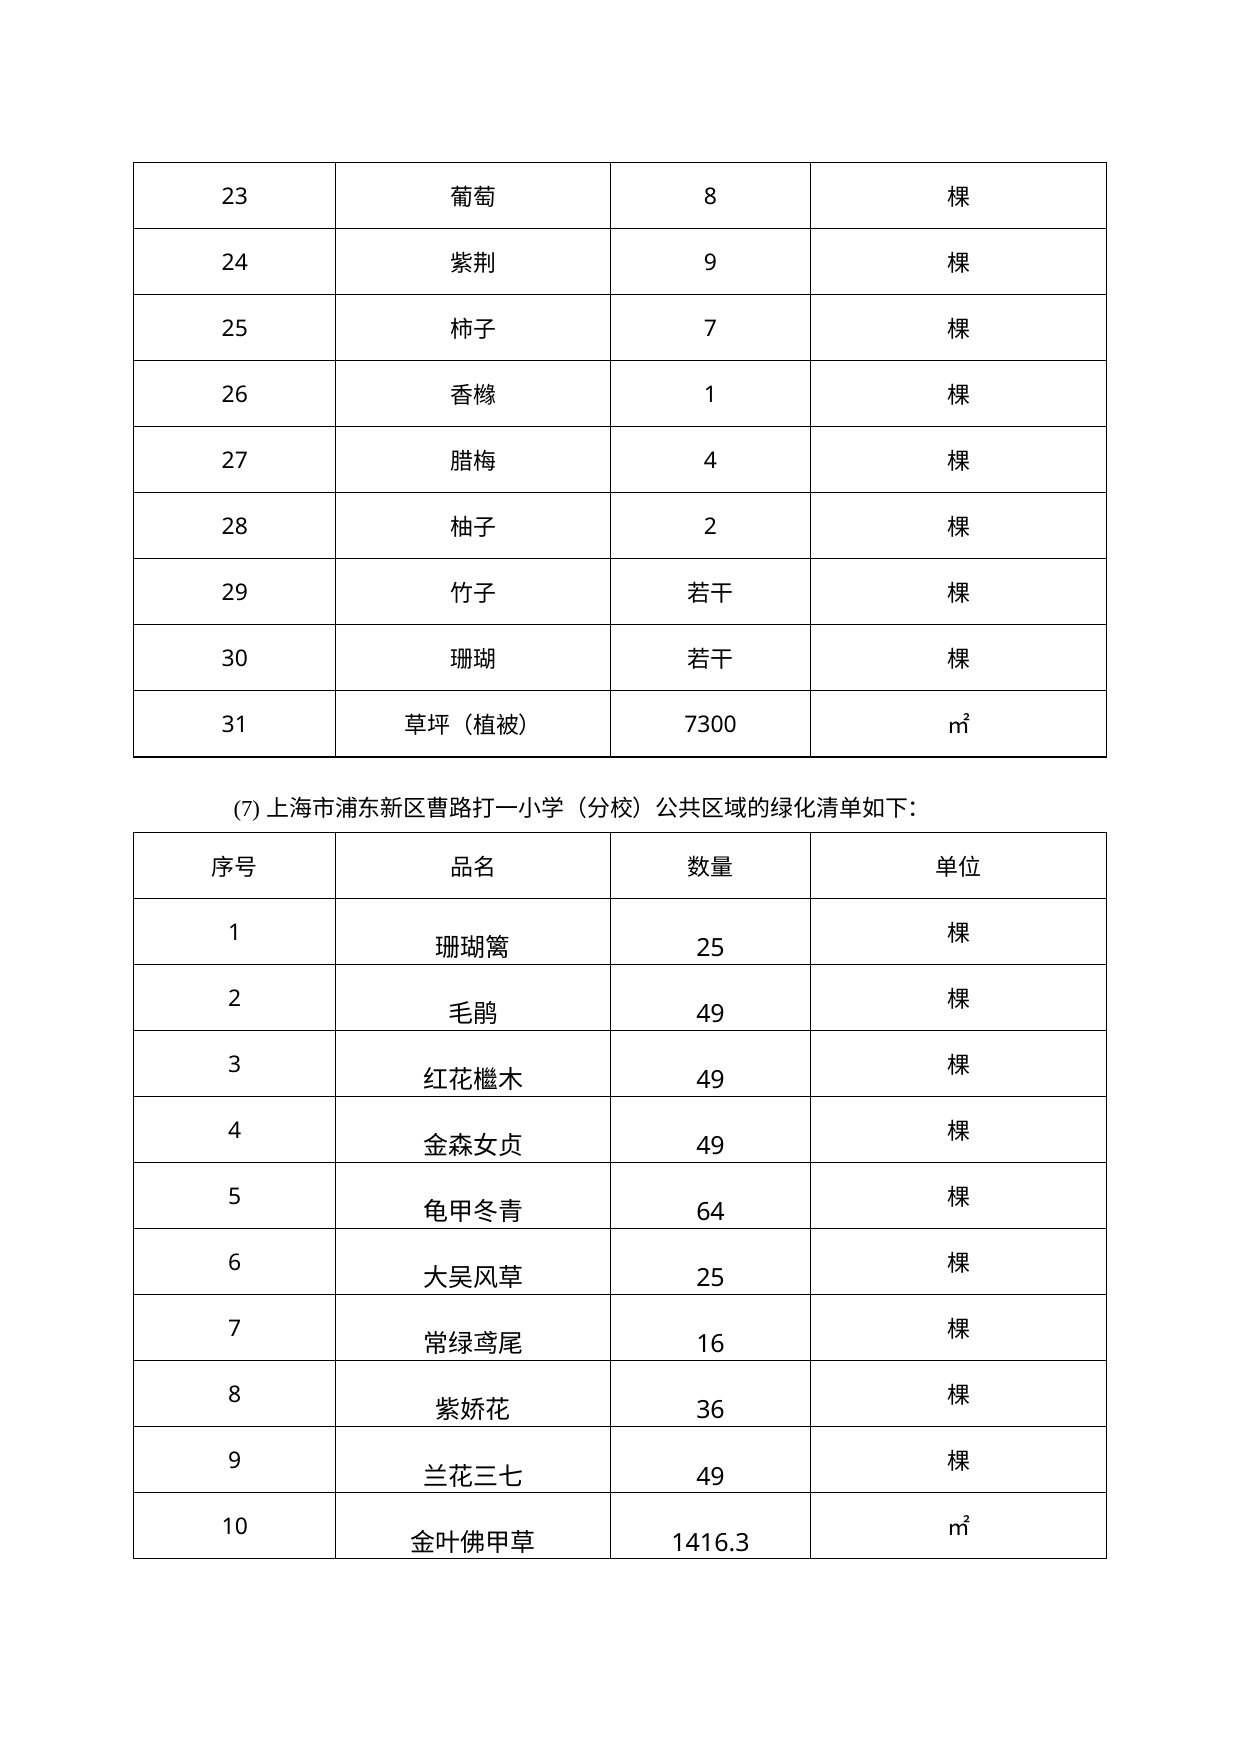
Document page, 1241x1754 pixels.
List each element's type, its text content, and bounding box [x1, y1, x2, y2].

table_cell 16 [611, 1295, 810, 1360]
table_cell 9 [611, 229, 810, 294]
table_cell 毛鹃 [336, 965, 610, 1030]
table_cell 葡萄 [336, 163, 610, 228]
table_cell 8 [611, 163, 810, 228]
table_cell 26 [134, 361, 335, 426]
table_header 数量 [611, 833, 810, 898]
table_cell 棵 [811, 493, 1106, 558]
table_cell 64 [611, 1163, 810, 1228]
table_cell 大吴风草 [336, 1229, 610, 1294]
table_cell 棵 [811, 899, 1106, 964]
table_cell 25 [611, 1229, 810, 1294]
table_cell 1416.3 [611, 1493, 810, 1558]
table_cell 4 [611, 427, 810, 492]
table_cell 8 [134, 1361, 335, 1426]
table_cell 紫娇花 [336, 1361, 610, 1426]
table_cell 棵 [811, 1427, 1106, 1492]
table_cell ㎡ [811, 691, 1106, 756]
table_header 品名 [336, 833, 610, 898]
table_cell 金叶佛甲草 [336, 1493, 610, 1558]
table_cell 棵 [811, 229, 1106, 294]
text (7) 上海市浦东新区曹路打一小学（分校）公共区域的绿化清单如下： [187, 790, 1053, 823]
table_cell 23 [134, 163, 335, 228]
table_cell 棵 [811, 427, 1106, 492]
table_cell 27 [134, 427, 335, 492]
table_cell 棵 [811, 361, 1106, 426]
table_cell 1 [611, 361, 810, 426]
table_cell 5 [134, 1163, 335, 1228]
table_cell 草坪（植被） [336, 691, 610, 756]
table_cell 9 [134, 1427, 335, 1492]
table_cell 1 [134, 899, 335, 964]
table_cell 7300 [611, 691, 810, 756]
table_cell 棵 [811, 1031, 1106, 1096]
table_cell 棵 [811, 965, 1106, 1030]
table_cell 棵 [811, 163, 1106, 228]
table_cell 常绿鸢尾 [336, 1295, 610, 1360]
table_cell 棵 [811, 1163, 1106, 1228]
table_cell 棵 [811, 1361, 1106, 1426]
table_cell 28 [134, 493, 335, 558]
table_cell 香橼 [336, 361, 610, 426]
table_cell 棵 [811, 295, 1106, 360]
table_cell ㎡ [811, 1493, 1106, 1558]
table_cell 珊瑚篱 [336, 899, 610, 964]
table_cell 29 [134, 559, 335, 624]
table_cell 金森女贞 [336, 1097, 610, 1162]
table_cell 49 [611, 1031, 810, 1096]
table_cell 龟甲冬青 [336, 1163, 610, 1228]
table_cell 柿子 [336, 295, 610, 360]
table_cell 36 [611, 1361, 810, 1426]
table_cell 30 [134, 625, 335, 690]
table_cell 49 [611, 1427, 810, 1492]
table_cell 31 [134, 691, 335, 756]
table_cell 珊瑚 [336, 625, 610, 690]
table_cell 4 [134, 1097, 335, 1162]
table_cell 6 [134, 1229, 335, 1294]
table_cell 竹子 [336, 559, 610, 624]
table_header 序号 [134, 833, 335, 898]
table_cell 红花檵木 [336, 1031, 610, 1096]
table_cell 棵 [811, 1097, 1106, 1162]
table_cell 7 [134, 1295, 335, 1360]
table_header 单位 [811, 833, 1106, 898]
table_cell 7 [611, 295, 810, 360]
table_cell 棵 [811, 625, 1106, 690]
table_cell 棵 [811, 1295, 1106, 1360]
table_cell 棵 [811, 559, 1106, 624]
table_cell 若干 [611, 625, 810, 690]
table_cell 棵 [811, 1229, 1106, 1294]
table_cell 3 [134, 1031, 335, 1096]
table_cell 25 [134, 295, 335, 360]
table_cell 10 [134, 1493, 335, 1558]
table_cell 若干 [611, 559, 810, 624]
table_cell 25 [611, 899, 810, 964]
table_cell 2 [134, 965, 335, 1030]
table_cell 2 [611, 493, 810, 558]
table_cell 49 [611, 1097, 810, 1162]
table_cell 柚子 [336, 493, 610, 558]
table_cell 腊梅 [336, 427, 610, 492]
table_cell 兰花三七 [336, 1427, 610, 1492]
table_cell 49 [611, 965, 810, 1030]
table_cell 紫荆 [336, 229, 610, 294]
table_cell 24 [134, 229, 335, 294]
